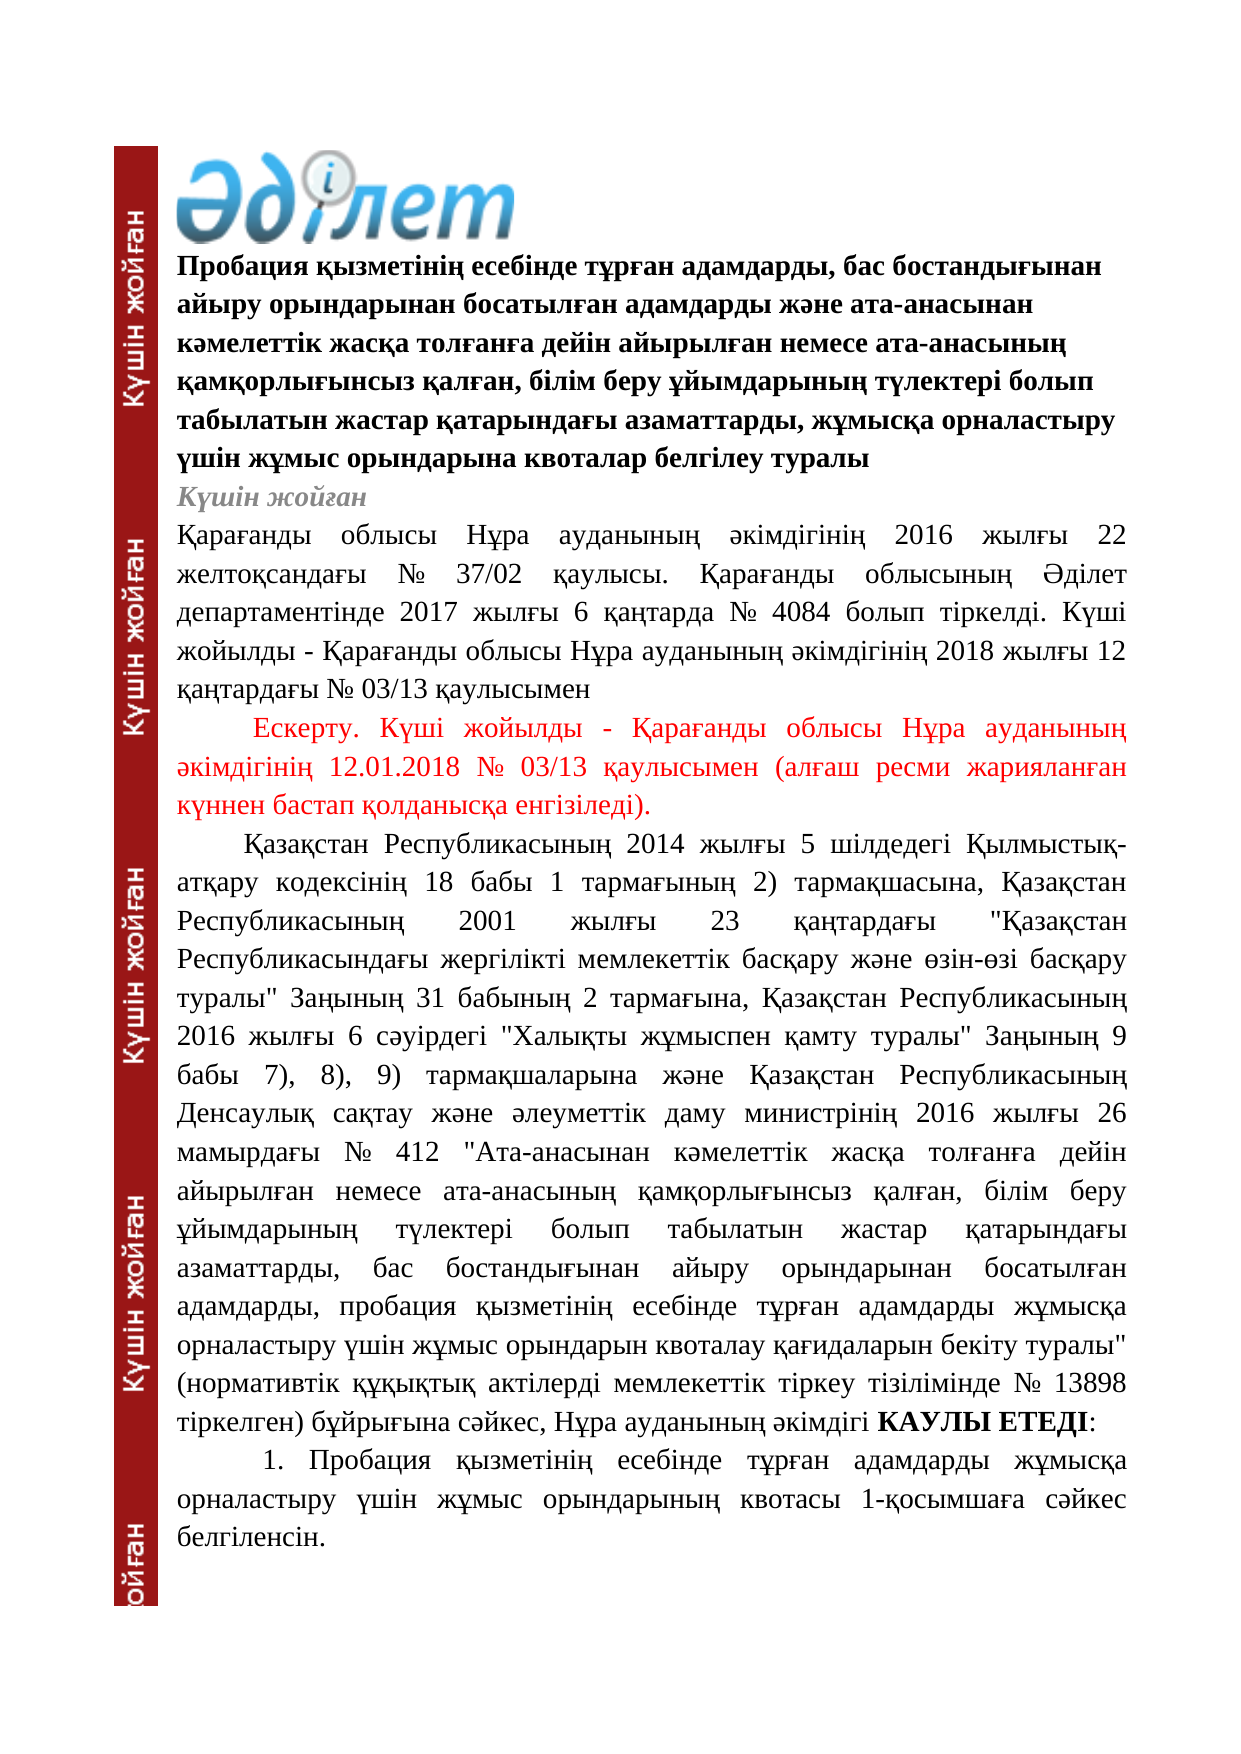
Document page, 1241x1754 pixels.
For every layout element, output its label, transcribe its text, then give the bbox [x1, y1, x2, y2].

text 1. Пробация қызметінің есебінде тұрған адамдарды жұмысқа орналастыру үшін жұмыс орындарының квотасы 1-қосымшаға сәйкес белгіленсін. [112, 1442, 1128, 1553]
text Ескерту. Күші жойылды - Қарағанды облысы Нұра ауданының әкімдігінің 12.01.2018 № 03/13 қаулысымен (алғаш ресми жарияланған күннен бастап қолданысқа енгізіледі). [112, 710, 1128, 821]
picture [114, 1437, 158, 1442]
picture [114, 705, 158, 710]
picture [114, 146, 158, 248]
picture [114, 821, 158, 826]
picture [176, 150, 515, 244]
picture [114, 512, 158, 517]
text Пробация қызметінің есебінде тұрған адамдарды, бас бостандығынан айыру орындарынан босатылған адамдарды және ата-анасынан кәмелеттік жасқа толғанға дейін айырылған немесе ата-анасының қамқорлығынсыз қалған, білім беру ұйымдарының түлектері болып табылатын жастар қатарындағы азаматтарды, жұмысқа орналастыру үшін жұмыс орындарына квоталар белгілеу туралы [112, 248, 1128, 474]
text Қарағанды облысы Нұра ауданының әкімдігінің 2016 жылғы 22 желтоқсандағы № 37/02 қаулысы. Қарағанды облысының Әділет департаментінде 2017 жылғы 6 қаңтарда № 4084 болып тіркелді. Күші жойылды - Қарағанды облысы Нұра ауданының әкімдігінің 2018 жылғы 12 қаңтардағы № 03/13 қаулысымен [112, 517, 1128, 705]
text Қазақстан Республикасының 2014 жылғы 5 шілдедегі Қылмыстық-атқару кодексінің 18 бабы 1 тармағының 2) тармақшасына, Қазақстан Республикасының 2001 жылғы 23 қаңтардағы "Қазақстан Республикасындағы жергілікті мемлекеттік басқару және өзін-өзі басқару туралы" Заңының 31 бабының 2 тармағына, Қазақстан Республикасының 2016 жылғы 6 сәуірдегі "Халықты жұмыспен қамту туралы" Заңының 9 бабы 7), 8), 9) тармақшаларына және Қазақстан Республикасының Денсаулық сақтау және әлеуметтік даму министрінің 2016 жылғы 26 мамырдағы № 412 "Ата-анасынан кәмелеттік жасқа толғанға дейін айырылған немесе ата-анасының қамқорлығынсыз қалған, білім беру ұйымдарының түлектері болып табылатын жастар қатарындағы азаматтарды, бас бостандығынан айыру орындарынан босатылған адамдарды, пробация қызметінің есебінде тұрған адамдарды жұмысқа орналастыру үшін жұмыс орындарын квоталау қағидаларын бекіту туралы" (нормативтік құқықтық актілерді мемлекеттік тіркеу тізілімінде № 13898 тіркелген) бұйрығына сәйкес, Нұра ауданының әкімдігі КАУЛЫ ЕТЕДІ: [112, 826, 1128, 1437]
text Күшін жойған [112, 479, 1128, 512]
picture [114, 1553, 158, 1606]
picture [114, 474, 158, 479]
